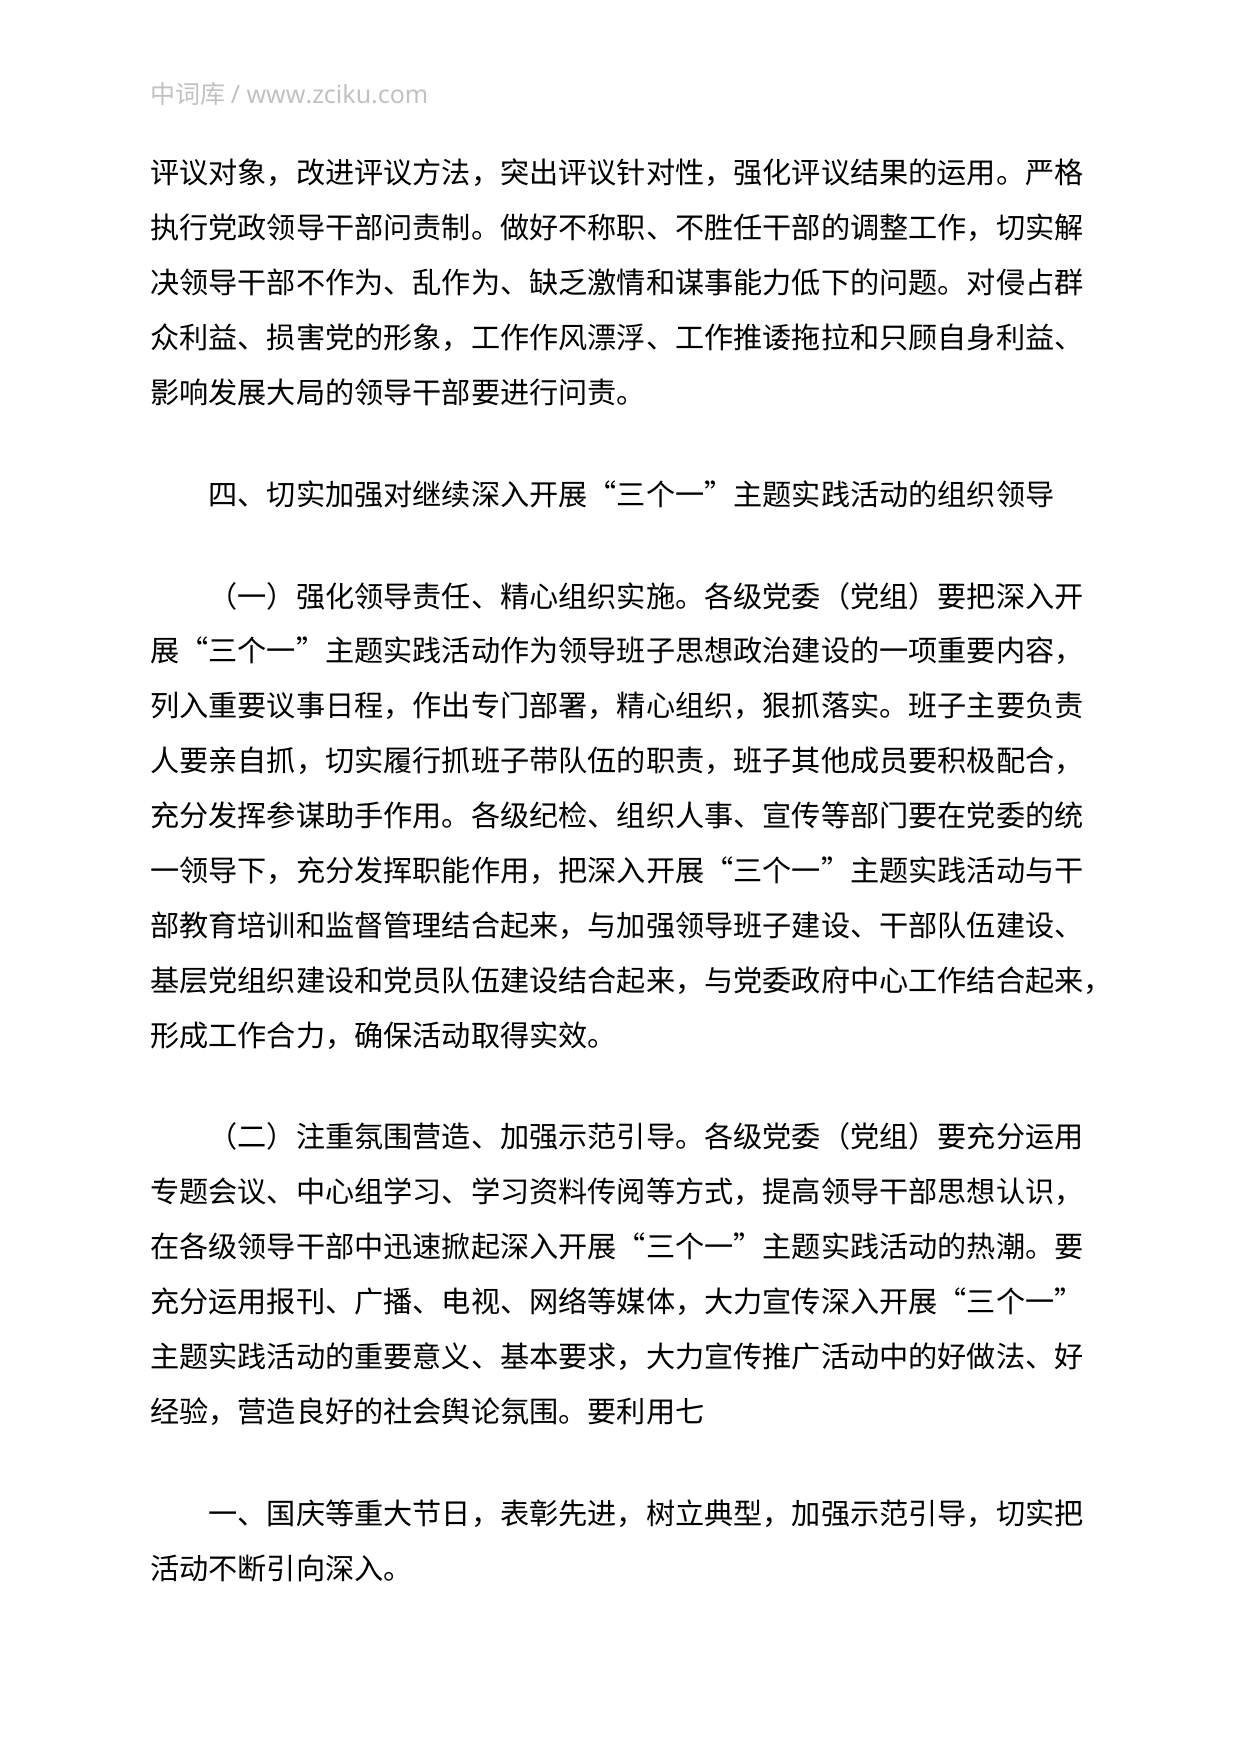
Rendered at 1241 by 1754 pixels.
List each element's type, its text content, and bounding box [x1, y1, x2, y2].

text （一）强化领导责任、精心组织实施。各级党委（党组）要把深入开展“三个一”主题实践活动作为领导班子思想政治建设的一项重要内容，列入重要议事日程，作出专门部署，精心组织，狠抓落实。班子主要负责人要亲自抓，切实履行抓班子带队伍的职责，班子其他成员要积极配合，充分发挥参谋助手作用。各级纪检、组织人事、宣传等部门要在党委的统一领导下，充分发挥职能作用，把深入开展“三个一”主题实践活动与干部教育培训和监督管理结合起来，与加强领导班子建设、干部队伍建设、基层党组织建设和党员队伍建设结合起来，与党委政府中心工作结合起来，形成工作合力，确保活动取得实效。 [150, 573, 1090, 1054]
text 四、切实加强对继续深入开展“三个一”主题实践活动的组织领导 [150, 471, 1090, 514]
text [150, 150, 1090, 412]
text 一、国庆等重大节日，表彰先进，树立典型，加强示范引导，切实把活动不断引向深入。 [150, 1490, 1090, 1587]
text （二）注重氛围营造、加强示范引导。各级党委（党组）要充分运用专题会议、中心组学习、学习资料传阅等方式，提高领导干部思想认识，在各级领导干部中迅速掀起深入开展“三个一”主题实践活动的热潮。要充分运用报刊、广播、电视、网络等媒体，大力宣传深入开展“三个一”主题实践活动的重要意义、基本要求，大力宣传推广活动中的好做法、好经验，营造良好的社会舆论氛围。要利用七 [150, 1114, 1090, 1431]
